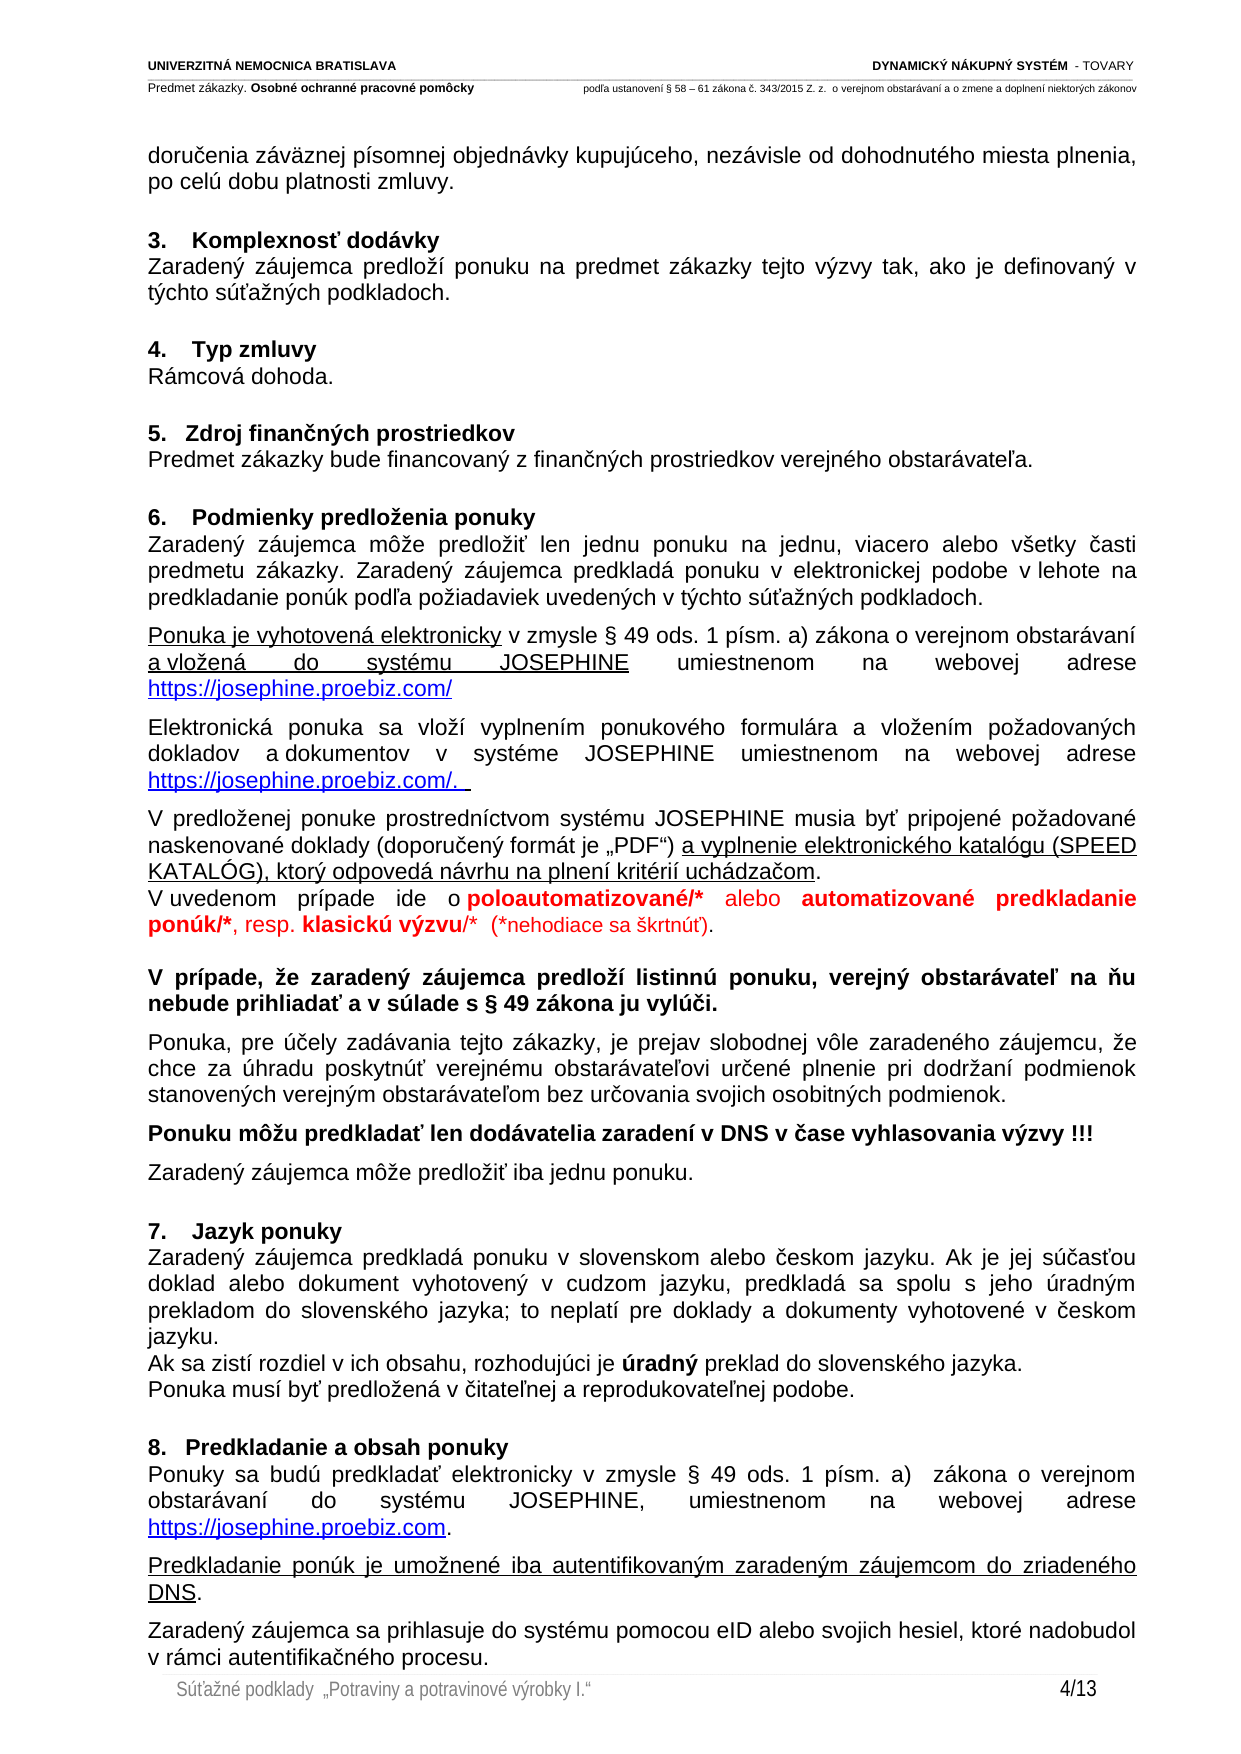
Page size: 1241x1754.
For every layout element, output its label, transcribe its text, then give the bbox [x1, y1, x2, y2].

subtitle Predkladanie a obsah ponuky [148, 1434, 1137, 1461]
text Zaradený záujemca predloží ponuku na predmet zákazky tejto výzvy tak, ako je definovaný v týchto súťažných podkladoch. [148, 253, 1137, 306]
subtitle Podmienky predloženia ponuky [148, 504, 1137, 531]
text Ponuku môžu predkladať len dodávatelia zaradení v DNS v čase vyhlasovania výzvy !!! [148, 1120, 1137, 1147]
text Ponuka je vyhotovená elektronicky v zmysle § 49 ods. 1 písm. a) zákona o verejnom obstarávaní a vložená do systému JOSEPHINE umiestnenom na webovej adrese https://josephine.proebiz.com/ [148, 622, 1137, 701]
text Ponuky sa budú predkladať elektronicky v zmysle § 49 ods. 1 písm. a) zákona o verejnom obstarávaní do systému JOSEPHINE, umiestnenom na webovej adrese https://josephine.proebiz.com. [148, 1461, 1137, 1540]
subtitle Zdroj finančných prostriedkov [148, 419, 1137, 446]
text Elektronická ponuka sa vloží vyplnením ponukového formulára a vložením požadovaných dokladov a dokumentov v systéme JOSEPHINE umiestnenom na webovej adrese https://josephine.proebiz.com/. [148, 714, 1137, 793]
text Zaradený záujemca sa prihlasuje do systému pomocou eID alebo svojich hesiel, ktoré nadobudol v rámci autentifikačného procesu. [148, 1617, 1137, 1670]
text V prípade, že zaradený záujemca predloží listinnú ponuku, verejný obstarávateľ na ňu nebude prihliadať a v súlade s § 49 zákona ju vylúči. [148, 963, 1137, 1016]
text Ponuka musí byť predložená v čitateľnej a reprodukovateľnej podobe. [148, 1376, 1137, 1402]
text V uvedenom prípade ide o poloautomatizované/* alebo automatizované predkladanie ponúk/*, resp. klasickú výzvu/* (*nehodiace sa škrtnúť). [148, 884, 1137, 937]
subtitle Jazyk ponuky [148, 1218, 1137, 1244]
text Predkladanie ponúk je umožnené iba autentifikovaným zaradeným záujemcom do zriadeného DNS. [148, 1552, 1137, 1575]
subtitle Komplexnosť dodávky [148, 227, 1137, 253]
text Zaradený záujemca môže predložiť iba jednu ponuku. [148, 1159, 1137, 1186]
text V predloženej ponuke prostredníctvom systému JOSEPHINE musia byť pripojené požadované naskenované doklady (doporučený formát je „PDF“) a vyplnenie elektronického katalógu (SPEED KATALÓG), ktorý odpovedá návrhu na plnení kritérií uchádzačom. [148, 805, 1137, 884]
text Ponuka, pre účely zadávania tejto zákazky, je prejav slobodnej vôle zaradeného záujemcu, že chce za úhradu poskytnúť verejnému obstarávateľovi určené plnenie pri dodržaní podmienok stanovených verejným obstarávateľom bez určovania svojich osobitných podmienok. [148, 1029, 1137, 1108]
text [148, 142, 1137, 194]
text Zaradený záujemca môže predložiť len jednu ponuku na jednu, viacero alebo všetky časti predmetu zákazky. Zaradený záujemca predkladá ponuku v elektronickej podobe v lehote na predkladanie ponúk podľa požiadaviek uvedených v týchto súťažných podkladoch. [148, 531, 1137, 610]
text Predmet zákazky bude financovaný z finančných prostriedkov verejného obstarávateľa. [148, 446, 1135, 472]
text Rámcová dohoda. [148, 363, 1137, 389]
text Ak sa zistí rozdiel v ich obsahu, rozhodujúci je úradný preklad do slovenského jazyka. [148, 1349, 1137, 1376]
text Predkladanie ponúk je umožnené iba autentifikovaným zaradeným záujemcom do zriadeného DNS. [148, 1576, 1137, 1605]
subtitle Typ zmluvy [148, 336, 1137, 363]
text Zaradený záujemca predkladá ponuku v slovenskom alebo českom jazyku. Ak je jej súčasťou doklad alebo dokument vyhotovený v cudzom jazyku, predkladá sa spolu s jeho úradným prekladom do slovenského jazyka; to neplatí pre doklady a dokumenty vyhotovené v českom jazyku. [148, 1244, 1137, 1349]
